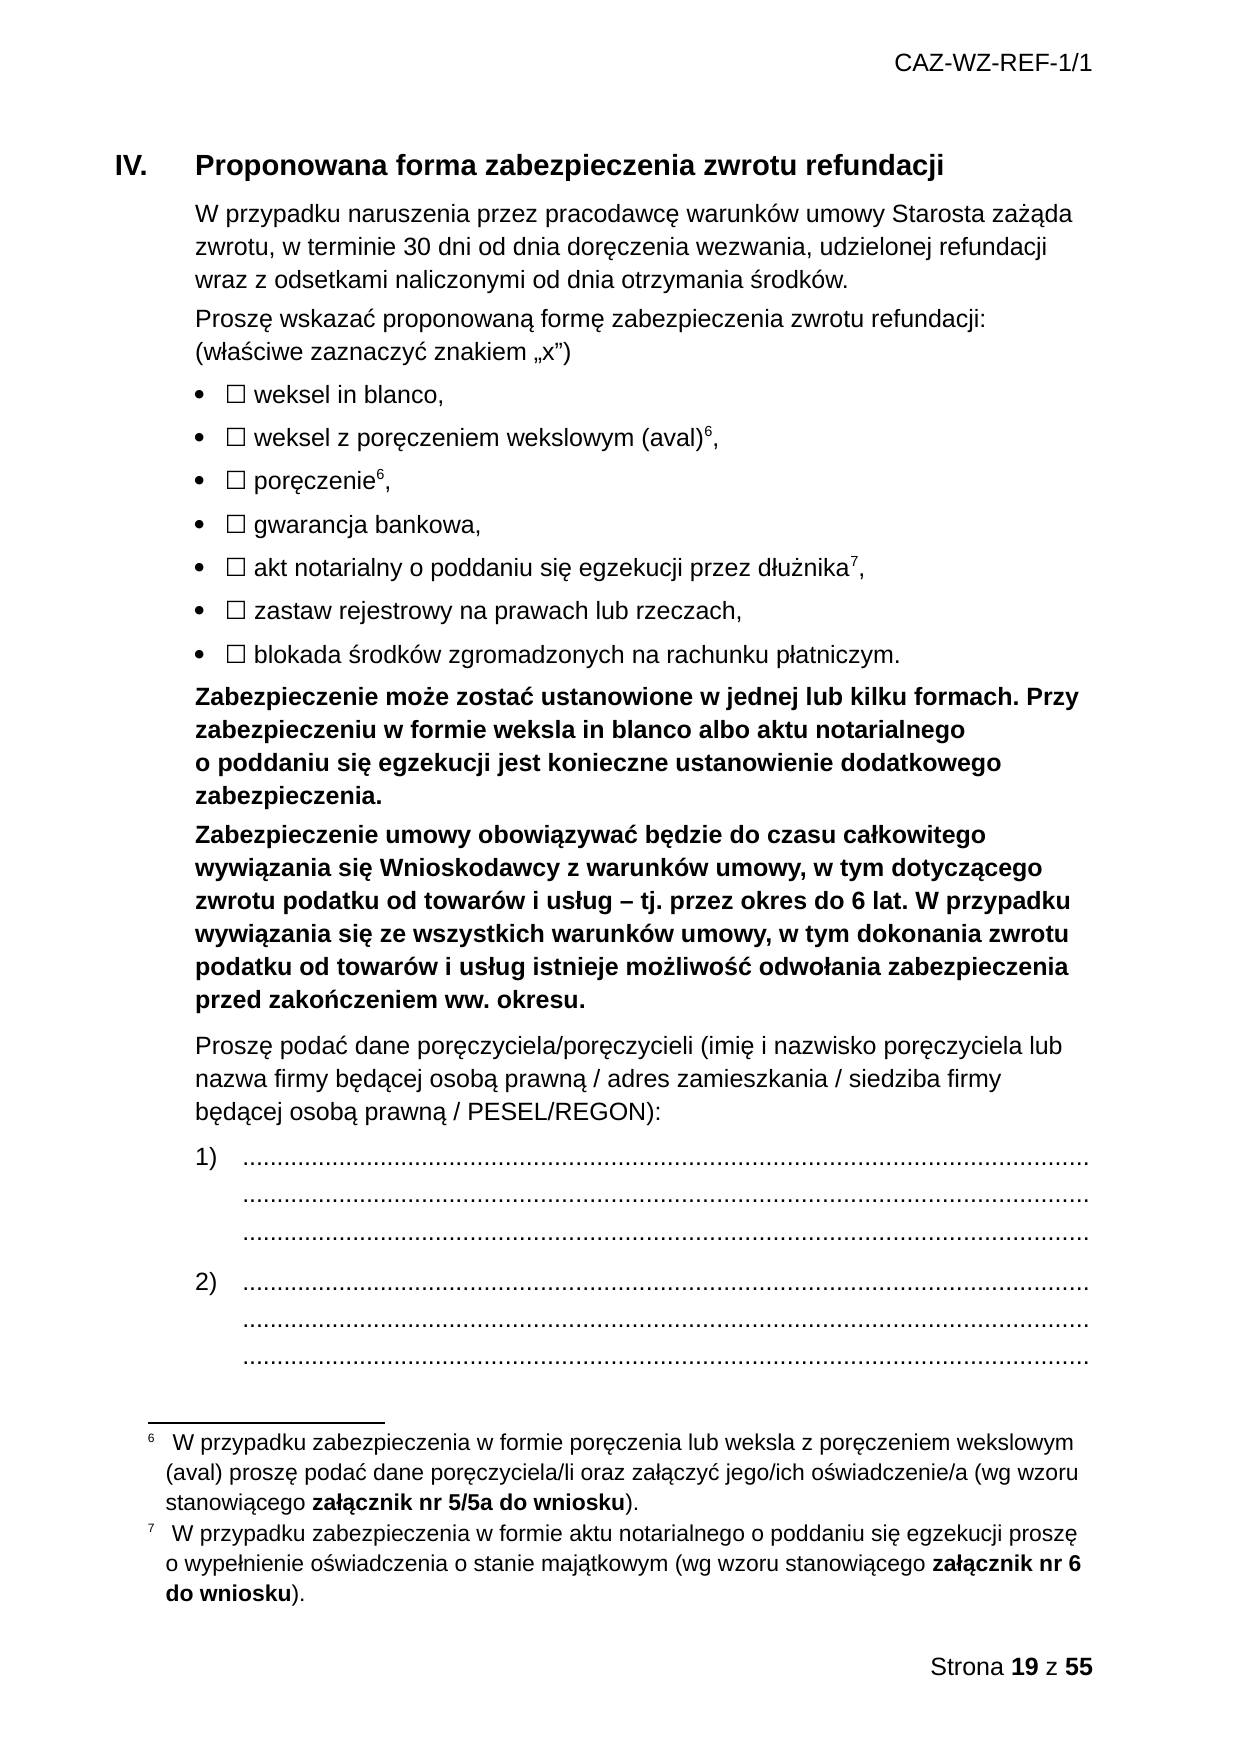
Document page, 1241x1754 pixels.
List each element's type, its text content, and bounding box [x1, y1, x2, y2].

list blokada środków zgromadzonych na rachunku płatniczym. [195, 636, 1093, 670]
text Proszę podać dane poręczyciela/poręczycieli (imię i nazwisko poręczyciela lub nazwa firmy będącej osobą prawną / adres zamieszkania / siedziba firmy będącej osobą prawną / PESEL/REGON): [195, 1031, 1093, 1125]
list zastaw rejestrowy na prawach lub rzeczach, [195, 593, 1093, 627]
list weksel in blanco, [195, 376, 1093, 410]
text W przypadku naruszenia przez pracodawcę warunków umowy Starosta zażąda zwrotu, w terminie 30 dni od dnia doręczenia wezwania, udzielonej refundacji wraz z odsetkami naliczonymi od dnia otrzymania środków. [195, 199, 1093, 293]
text Zabezpieczenie umowy obowiązywać będzie do czasu całkowitego wywiązania się Wnioskodawcy z warunków umowy, w tym dotyczącego zwrotu podatku od towarów i usług – tj. przez okres do 6 lat. W przypadku wywiązania się ze wszystkich warunków umowy, w tym dokonania zwrotu podatku od towarów i usług istnieje możliwość odwołania zabezpieczenia przed zakończeniem ww. okresu. [195, 820, 1093, 1014]
list weksel z poręczeniem wekslowym (aval), [195, 419, 1093, 454]
text Proszę wskazać proponowaną formę zabezpieczenia zwrotu refundacji: (właściwe zaznaczyć znakiem „x”) [195, 304, 1093, 366]
subtitle Proponowana forma zabezpieczenia zwrotu refundacji [148, 148, 1093, 181]
list poręczenie6, [195, 463, 1093, 497]
text Zabezpieczenie może zostać ustanowione w jednej lub kilku formach. Przy zabezpieczeniu w formie weksla in blanco albo aktu notarialnego o poddaniu się egzekucji jest konieczne ustanowienie dodatkowego zabezpieczenia. [195, 682, 1093, 809]
list gwarancja bankowa, [195, 506, 1093, 540]
list akt notarialny o poddaniu się egzekucji przez dłużnika, [195, 549, 1093, 584]
